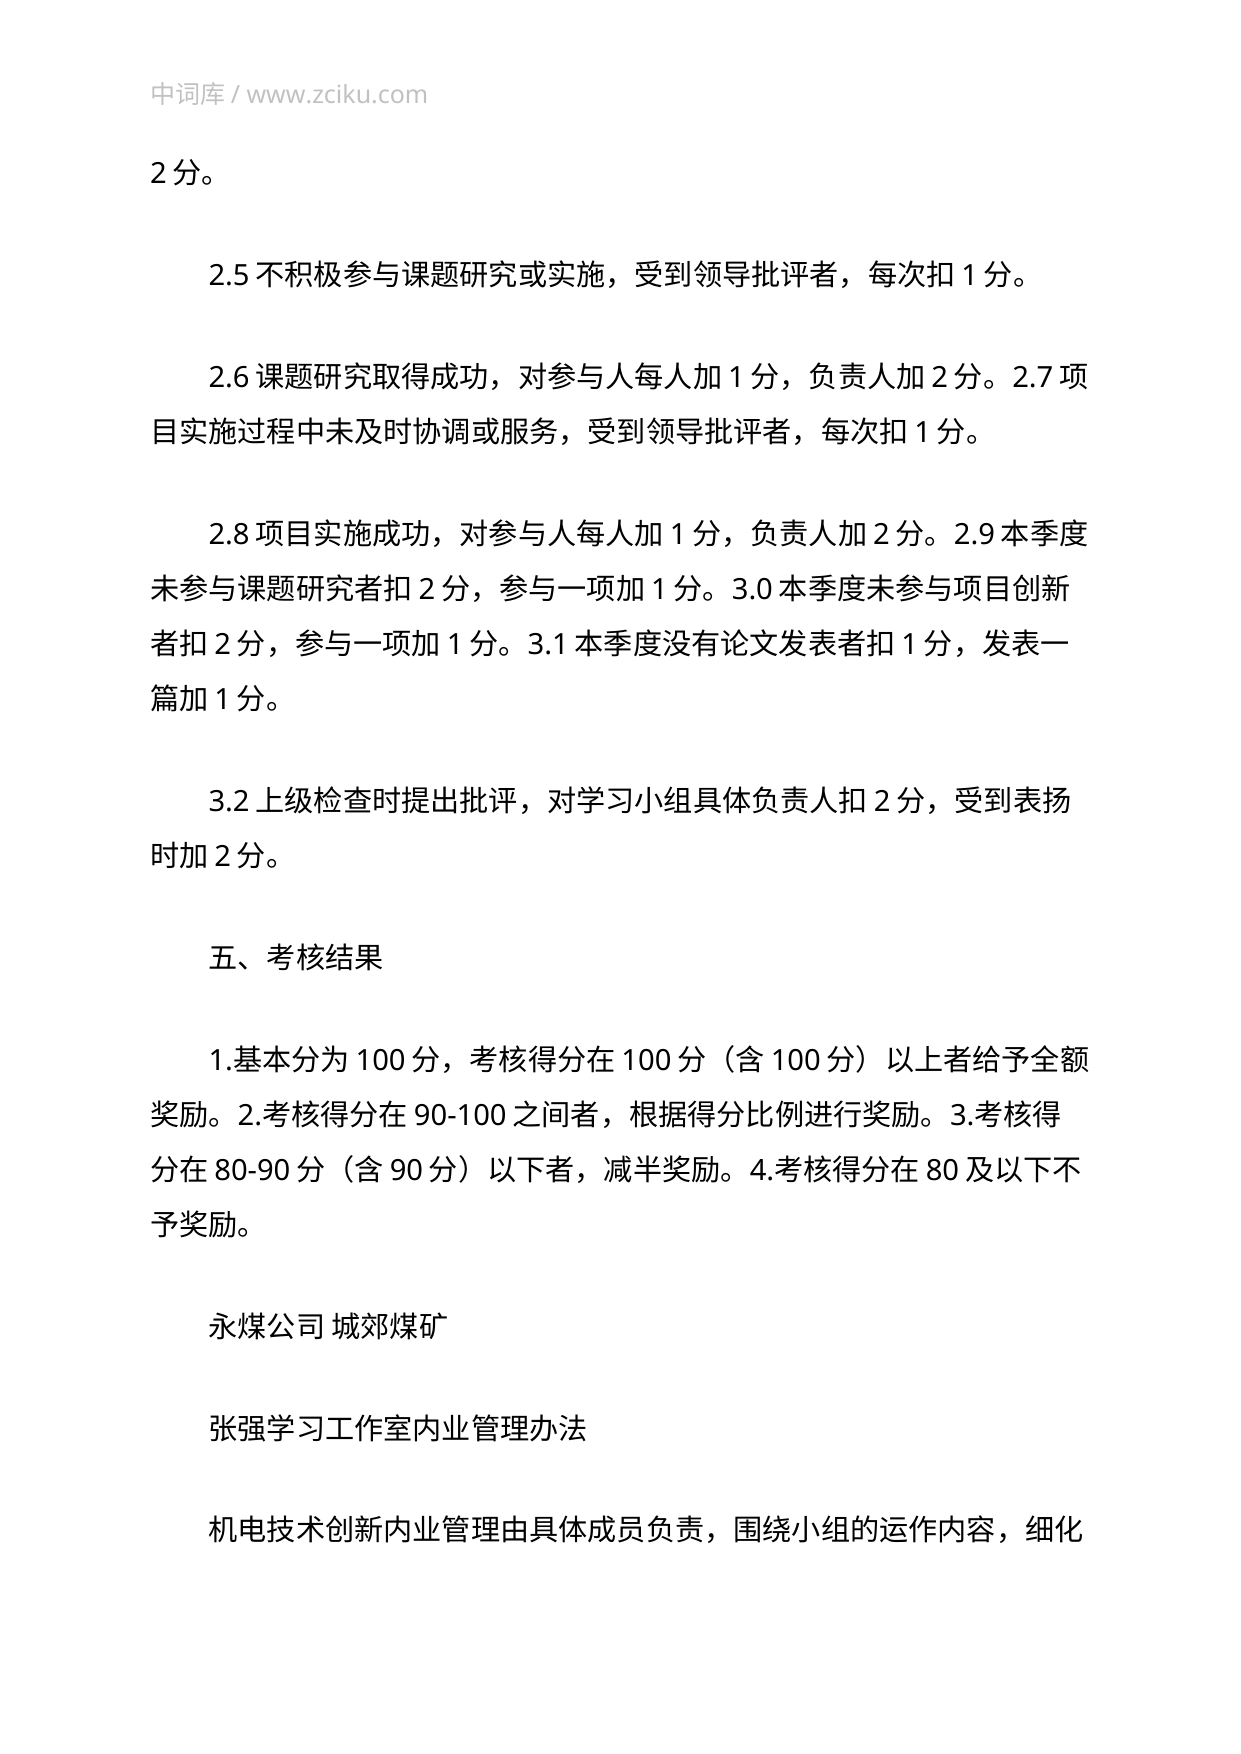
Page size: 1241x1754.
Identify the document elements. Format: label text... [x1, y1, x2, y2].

text 永煤公司 城郊煤矿 [150, 1303, 1090, 1346]
text 2.6课题研究取得成功，对参与人每人加1分，负责人加2分。2.7项目实施过程中未及时协调或服务，受到领导批评者，每次扣1分。 [150, 354, 1090, 451]
text 1.基本分为100分，考核得分在100分（含100分）以上者给予全额奖励。2.考核得分在90-100之间者，根据得分比例进行奖励。3.考核得分在80-90分（含90分）以下者，减半奖励。4.考核得分在80及以下不予奖励。 [150, 1037, 1090, 1244]
text 五、考核结果 [150, 935, 1090, 977]
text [150, 150, 1090, 192]
text 张强学习工作室内业管理办法 [150, 1405, 1090, 1447]
text 3.2上级检查时提出批评，对学习小组具体负责人扣2分，受到表扬时加2分。 [150, 778, 1090, 875]
text 2.8项目实施成功，对参与人每人加1分，负责人加2分。2.9本季度未参与课题研究者扣2分，参与一项加1分。3.0本季度未参与项目创新者扣2分，参与一项加1分。3.1本季度没有论文发表者扣1分，发表一篇加1分。 [150, 511, 1090, 718]
text 2.5不积极参与课题研究或实施，受到领导批评者，每次扣1分。 [150, 252, 1090, 294]
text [150, 1507, 1090, 1549]
